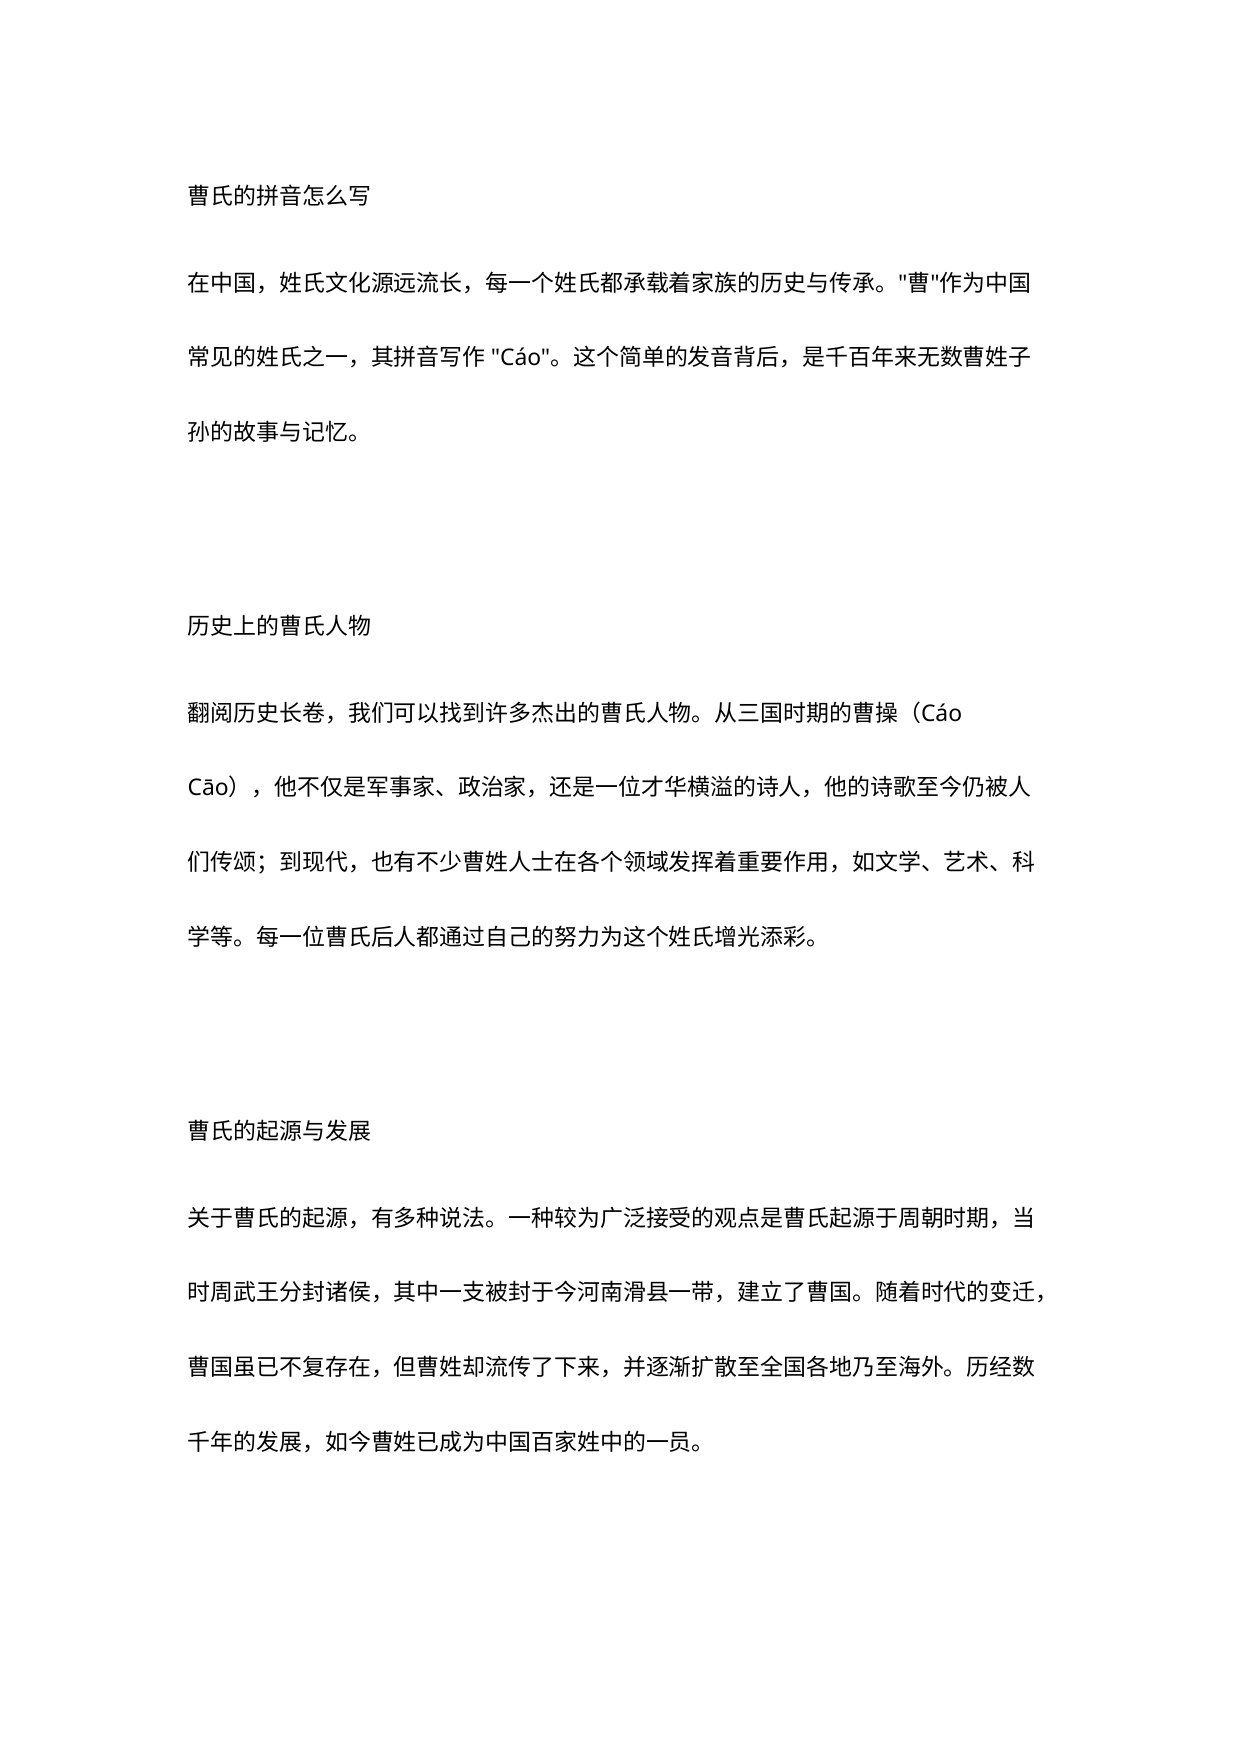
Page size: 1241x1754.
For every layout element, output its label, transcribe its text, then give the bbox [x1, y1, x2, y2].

text 翻阅历史长卷，我们可以找到许多杰出的曹氏人物。从三国时期的曹操（Cáo Cāo），他不仅是军事家、政治家，还是一位才华横溢的诗人，他的诗歌至今仍被人们传颂；到现代，也有不少曹姓人士在各个领域发挥着重要作用，如文学、艺术、科学等。每一位曹氏后人都通过自己的努力为这个姓氏增光添彩。 [187, 679, 1053, 968]
text 关于曹氏的起源，有多种说法。一种较为广泛接受的观点是曹氏起源于周朝时期，当时周武王分封诸侯，其中一支被封于今河南滑县一带，建立了曹国。随着时代的变迁，曹国虽已不复存在，但曹姓却流传了下来，并逐渐扩散至全国各地乃至海外。历经数千年的发展，如今曹姓已成为中国百家姓中的一员。 [187, 1184, 1053, 1473]
text 曹氏的拼音怎么写 [187, 162, 1053, 227]
text 曹氏的起源与发展 [187, 1097, 1053, 1162]
text 历史上的曹氏人物 [187, 592, 1053, 657]
text 在中国，姓氏文化源远流长，每一个姓氏都承载着家族的历史与传承。"曹"作为中国常见的姓氏之一，其拼音写作 "Cáo"。这个简单的发音背后，是千百年来无数曹姓子孙的故事与记忆。 [187, 248, 1053, 463]
